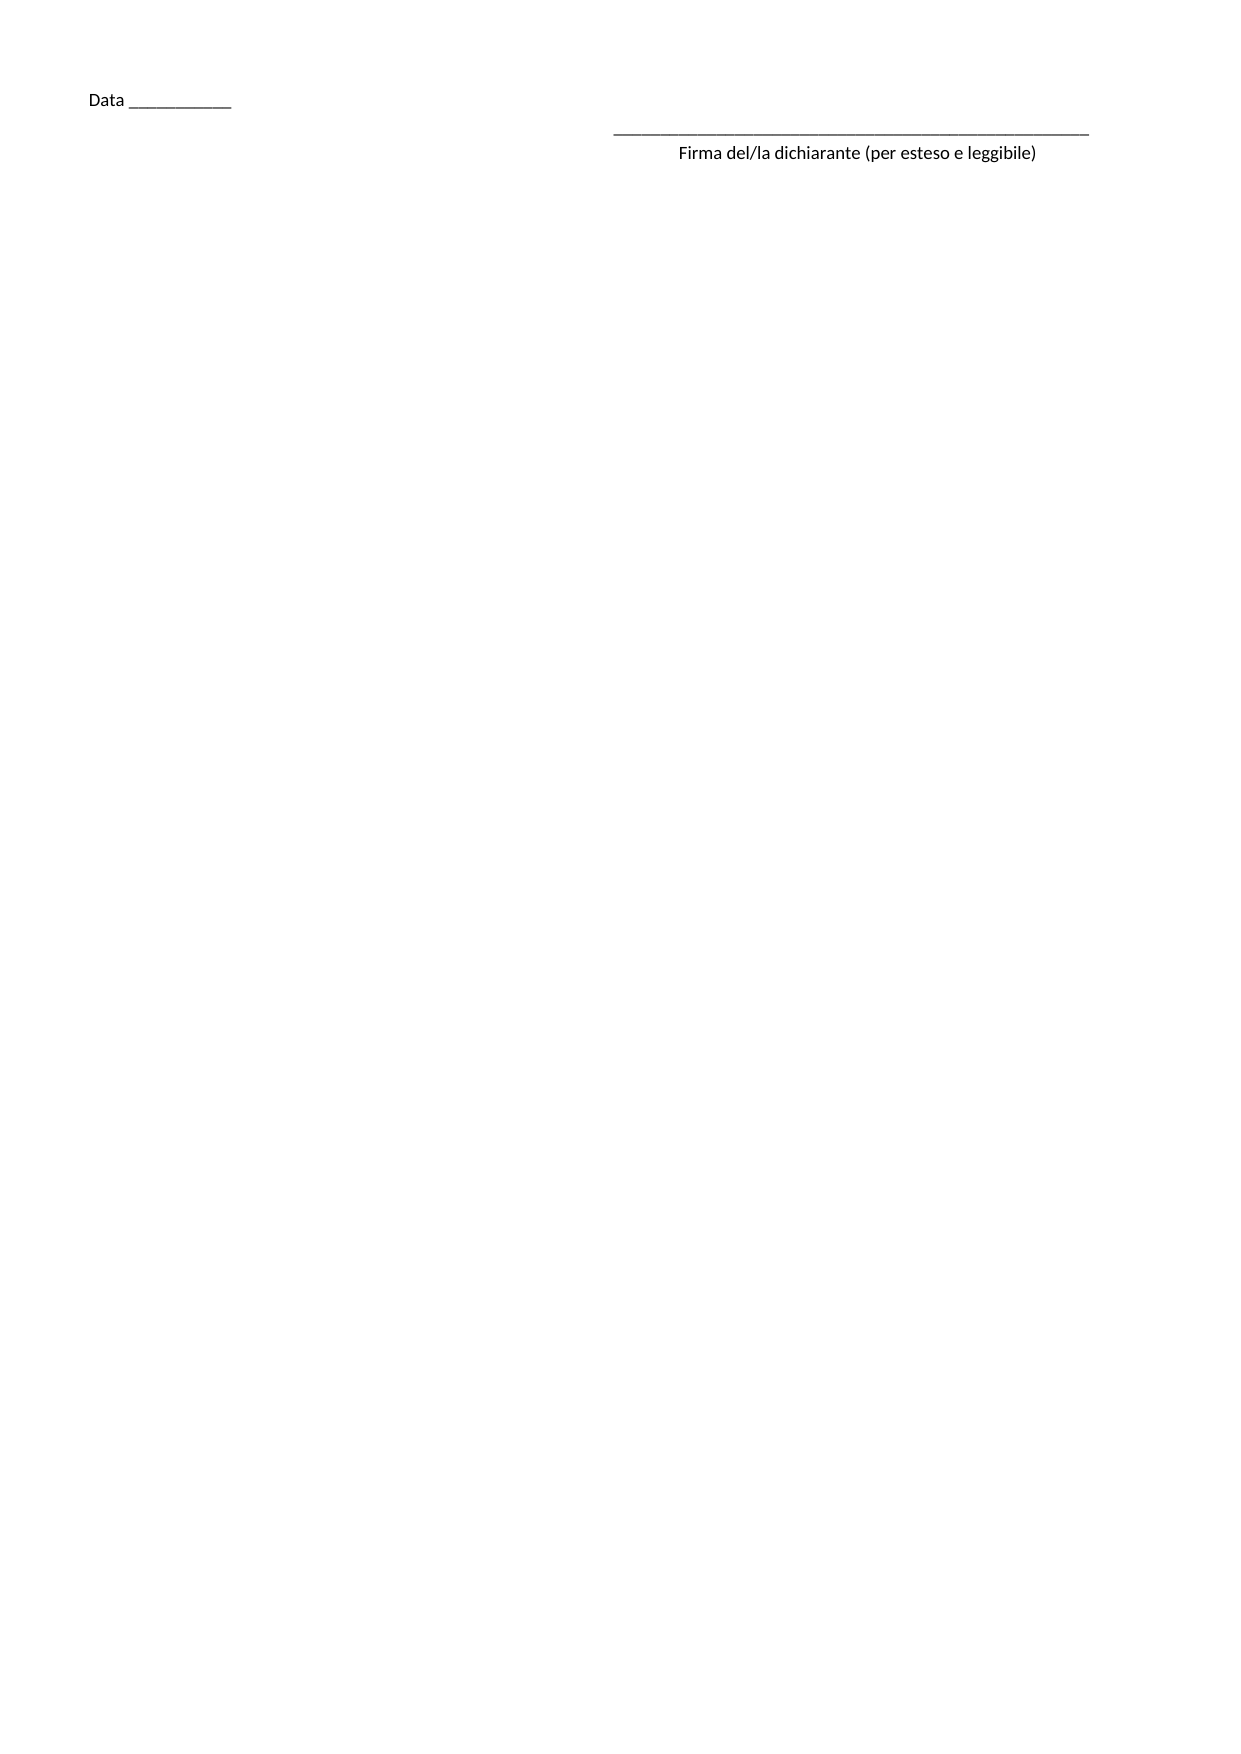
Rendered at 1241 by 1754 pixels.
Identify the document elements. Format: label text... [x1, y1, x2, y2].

text Data ___________ [89, 89, 1152, 112]
text ___________________________________________________ [531, 115, 1152, 138]
text Firma del/la dichiarante (per esteso e leggibile) [89, 141, 1152, 164]
